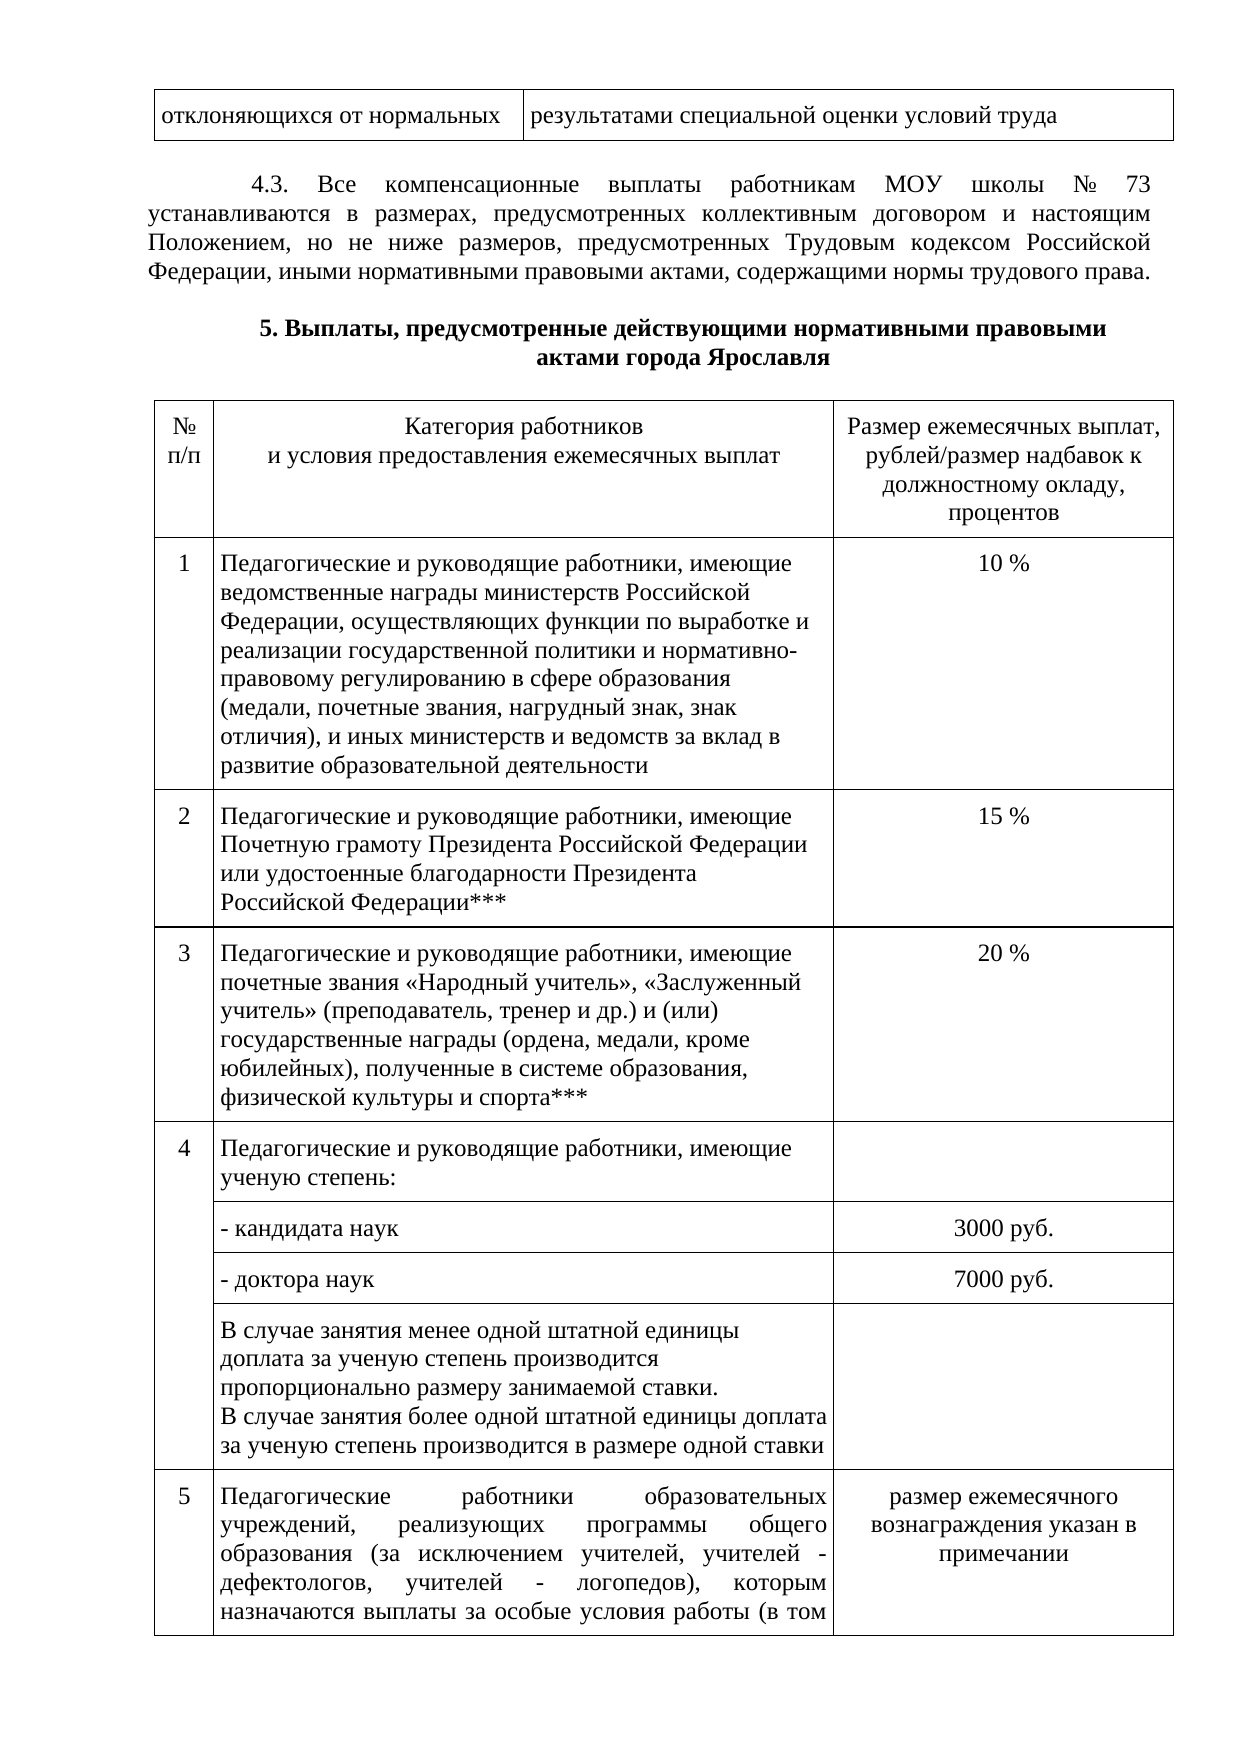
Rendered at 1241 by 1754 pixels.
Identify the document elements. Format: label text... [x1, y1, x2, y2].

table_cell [155, 90, 523, 140]
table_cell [214, 1470, 833, 1635]
table_header Категория работников и условия предоставления ежемесячных выплат [214, 401, 833, 537]
table_header № п/п [155, 401, 213, 537]
table_cell Педагогические и руководящие работники, имеющие ученую степень: [214, 1122, 833, 1201]
table_cell Педагогические и руководящие работники, имеющие Почетную грамоту Президента Российской Федерации или удостоенные благодарности Президента Российской Федерации*** [214, 790, 833, 926]
table_cell 7000 руб. [834, 1253, 1173, 1303]
table_cell 10 % [834, 538, 1173, 789]
table_cell 5 [155, 1470, 213, 1635]
table_cell 3000 руб. [834, 1202, 1173, 1252]
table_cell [834, 1470, 1173, 1635]
table_cell [834, 1304, 1173, 1469]
table_cell 2 [155, 790, 213, 926]
table_cell 1 [155, 538, 213, 789]
table_cell 20 % [834, 928, 1173, 1121]
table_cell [524, 90, 1173, 140]
list актами города Ярославля [215, 342, 1152, 371]
list 5. Выплаты, предусмотренные действующими нормативными правовыми [215, 313, 1152, 342]
table_cell Педагогические и руководящие работники, имеющие ведомственные награды министерств Российской Федерации, осуществляющих функции по выработке и реализации государственной политики и нормативно-правовому регулированию в сфере образования (медали, почетные звания, нагрудный знак, знак отличия), и иных министерств и ведомств за вклад в развитие образовательной деятельности [214, 538, 833, 789]
table_cell Педагогические и руководящие работники, имеющие почетные звания «Народный учитель», «Заслуженный учитель» (преподаватель, тренер и др.) и (или) государственные награды (ордена, медали, кроме юбилейных), полученные в системе образования, физической культуры и спорта*** [214, 928, 833, 1121]
table_cell - доктора наук [214, 1253, 833, 1303]
table_cell 3 [155, 928, 213, 1121]
text 4.3. Все компенсационные выплаты работникам МОУ школы № 73 устанавливаются в размерах, предусмотренных коллективным договором и настоящим Положением, но не ниже размеров, предусмотренных Трудовым кодексом Российской Федерации, иными нормативными правовыми актами, содержащими нормы трудового права. [148, 169, 1152, 284]
table_cell 4 [155, 1122, 213, 1469]
table_header Размер ежемесячных выплат, рублей/размер надбавок к должностному окладу, процентов [834, 401, 1173, 537]
table_cell В случае занятия менее одной штатной единицы доплата за ученую степень производится пропорционально размеру занимаемой ставки. В случае занятия более одной штатной единицы доплата за ученую степень производится в размере одной ставки [214, 1304, 833, 1469]
table_cell [834, 1122, 1173, 1201]
table_cell 15 % [834, 790, 1173, 926]
table_cell - кандидата наук [214, 1202, 833, 1252]
